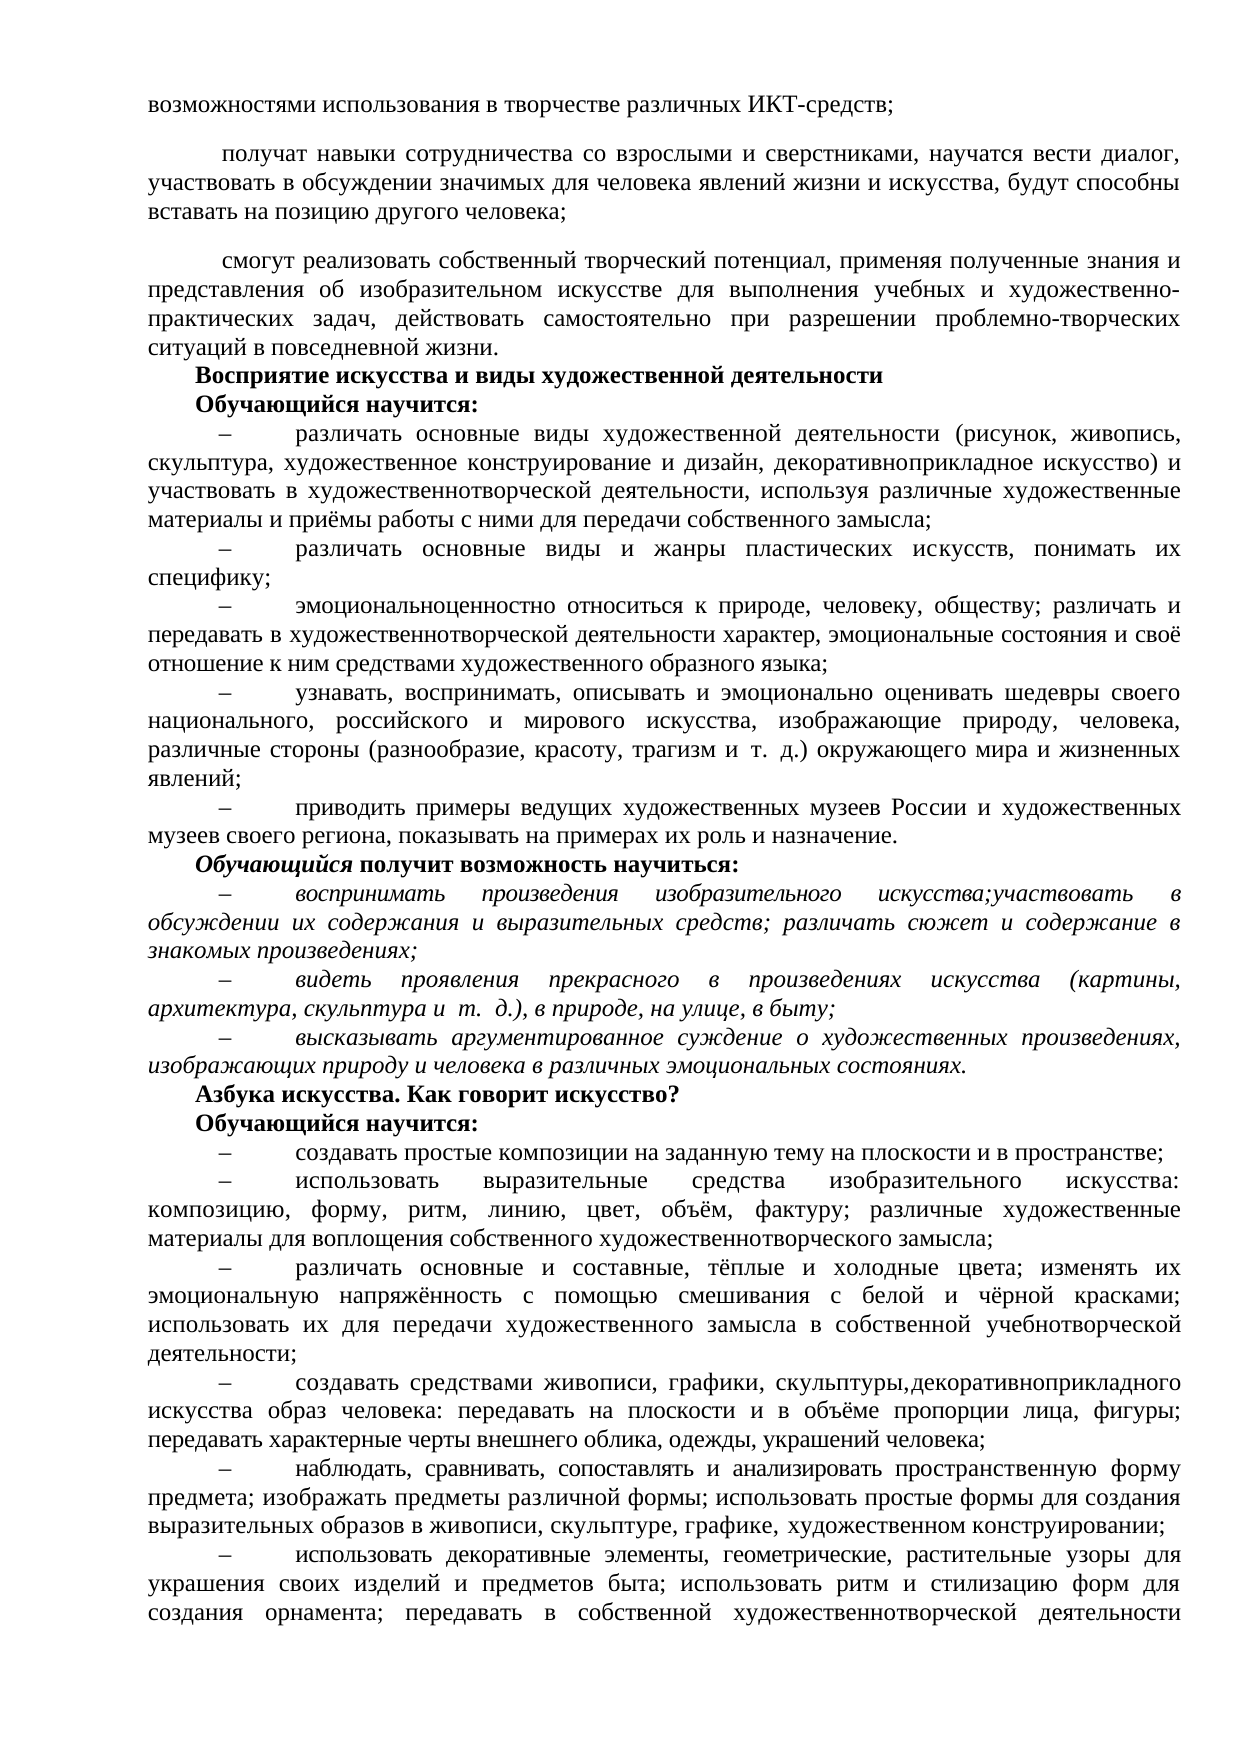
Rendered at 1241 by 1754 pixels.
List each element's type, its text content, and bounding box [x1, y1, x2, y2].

text Обучающийся научится: [148, 389, 1181, 418]
text Обучающийся научится: [148, 1108, 1181, 1137]
text эмоционально­ценностно относиться к природе, человеку, обществу; различать и передавать в художественно­творческой деятельности характер, эмоциональные состояния и своё отношение к ним средствами художественного образного языка; [148, 590, 1181, 677]
text видеть проявления прекрасного в произведениях искусства (картины, архитектура, скульптура и т. д.), в природе, на улице, в быту; [148, 964, 1181, 1022]
text создавать простые композиции на заданную тему на плоскости и в пространстве; [148, 1137, 1181, 1165]
text воспринимать произведения изобразительного искусства;участвовать в обсуждении их содержания и выразительных средств; различать сюжет и содержание в знакомых произведениях; [148, 878, 1181, 964]
text Восприятие искусства и виды художественной деятельности [148, 360, 1181, 389]
text различать основные виды и жанры пластических искусств, понимать их специфику; [148, 533, 1181, 590]
text Азбука искусства. Как говорит искусство? [148, 1079, 1181, 1108]
text получат навыки сотрудничества со взрослыми и сверстниками, научатся вести диалог, участвовать в обсуждении значимых для человека явлений жизни и искусства, будут способны вставать на позицию другого человека; [148, 138, 1181, 224]
text наблюдать, сравнивать, сопоставлять и анализировать пространственную форму предмета; изображать предметы различной формы; использовать простые формы для создания выразительных образов в живописи, скульптуре, графике, художественном конструировании; [148, 1453, 1181, 1539]
text приводить примеры ведущих художественных музеев России и художественных музеев своего региона, показывать на примерах их роль и назначение. [148, 792, 1181, 849]
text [148, 89, 1181, 117]
text узнавать, воспринимать, описывать и эмоционально оценивать шедевры своего национального, российского и мирового искусства, изображающие природу, человека, различные стороны (разнообразие, красоту, трагизм и т. д.) окружающего мира и жизненных явлений; [148, 677, 1181, 792]
text использовать выразительные средства изобразительного искусства: композицию, форму, ритм, линию, цвет, объём, фактуру; различные художественные материалы для воплощения собственного художественно­творческого замысла; [148, 1165, 1181, 1252]
text высказывать аргументированное суждение о художественных произведениях, изображающих природу и человека в различных эмоциональных состояниях. [148, 1022, 1181, 1079]
text различать основные виды художественной деятельности (рисунок, живопись, скульптура, художественное конструирование и дизайн, декоративно­прикладное искусство) и участвовать в художественно­творческой деятельности, используя различные художественные материалы и приёмы работы с ними для передачи собственного замысла; [148, 418, 1181, 533]
text смогут реализовать собственный творческий потенциал, применяя полученные знания и представления об изобразительном искусстве для выполнения учебных и художественно-практических задач, действовать самостоятельно при разрешении проблемно-творческих ситуаций в повседневной жизни. [148, 245, 1181, 360]
text Обучающийся получит возможность научиться: [148, 849, 1181, 878]
text различать основные и составные, тёплые и холодные цвета; изменять их эмоциональную напряжённость с помощью смешивания с белой и чёрной красками; использовать их для передачи художественного замысла в собственной учебно­творческой деятельности; [148, 1252, 1181, 1367]
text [148, 1539, 1181, 1625]
text создавать средствами живописи, графики, скульптуры,декоративно­прикладного искусства образ человека: передавать на плоскости и в объёме пропорции лица, фигуры; передавать характерные черты внешнего облика, одежды, украшений человека; [148, 1367, 1181, 1453]
